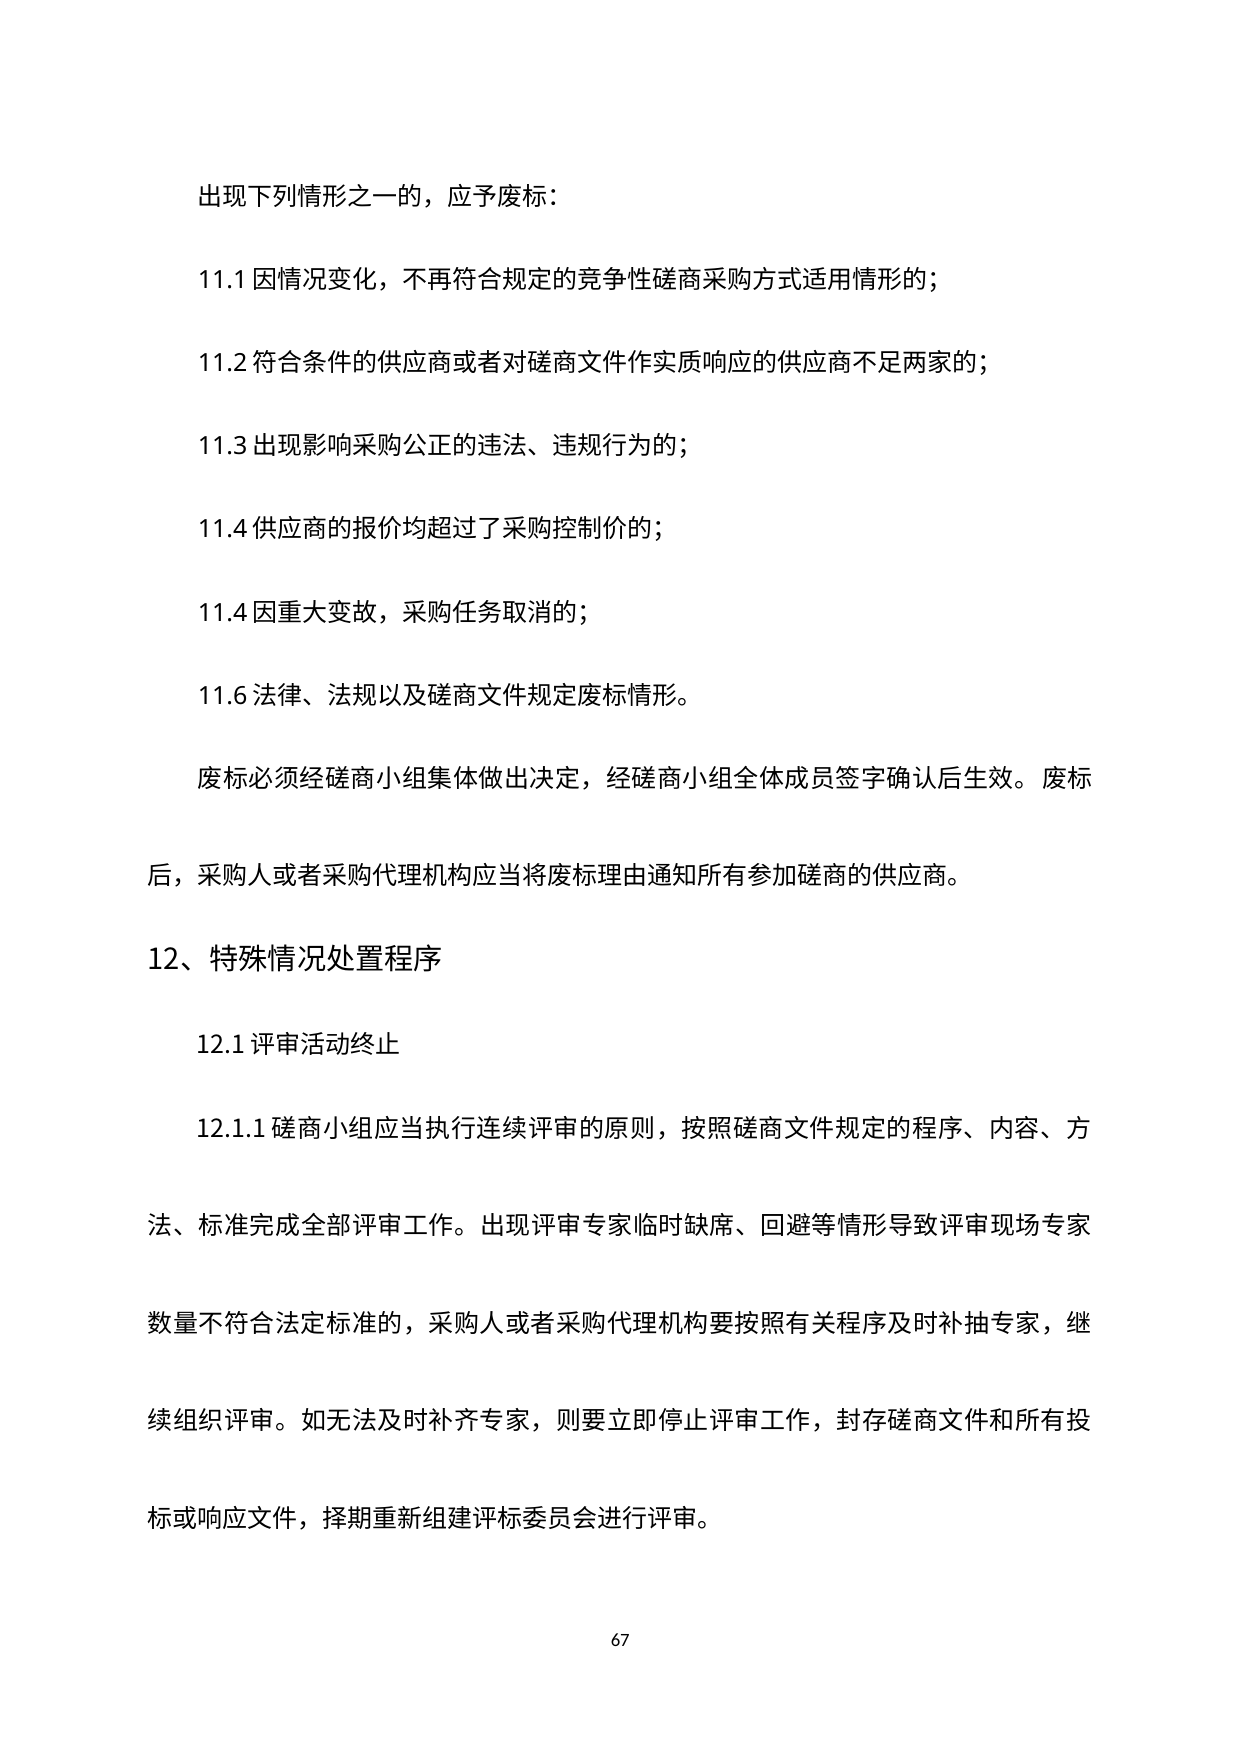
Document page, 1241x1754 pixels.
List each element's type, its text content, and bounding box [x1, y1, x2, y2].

text 11.4因重大变故，采购任务取消的； [148, 578, 1092, 643]
text 11.1因情况变化，不再符合规定的竞争性磋商采购方式适用情形的； [148, 245, 1092, 310]
text 12.1评审活动终止 [148, 1011, 1092, 1076]
text 12、特殊情况处置程序 [148, 924, 1092, 989]
text 11.6法律、法规以及磋商文件规定废标情形。 [148, 661, 1092, 726]
text 废标必须经磋商小组集体做出决定，经磋商小组全体成员签字确认后生效。废标后，采购人或者采购代理机构应当将废标理由通知所有参加磋商的供应商。 [148, 744, 1092, 906]
text 出现下列情形之一的，应予废标： [148, 162, 1092, 227]
text 11.4供应商的报价均超过了采购控制价的； [148, 494, 1092, 559]
text 12.1.1磋商小组应当执行连续评审的原则，按照磋商文件规定的程序、内容、方法、标准完成全部评审工作。出现评审专家临时缺席、回避等情形导致评审现场专家数量不符合法定标准的，采购人或者采购代理机构要按照有关程序及时补抽专家，继续组织评审。如无法及时补齐专家，则要立即停止评审工作，封存磋商文件和所有投标或响应文件，择期重新组建评标委员会进行评审。 [148, 1094, 1092, 1549]
text 11.3出现影响采购公正的违法、违规行为的； [148, 411, 1092, 476]
text 11.2符合条件的供应商或者对磋商文件作实质响应的供应商不足两家的； [148, 328, 1092, 393]
